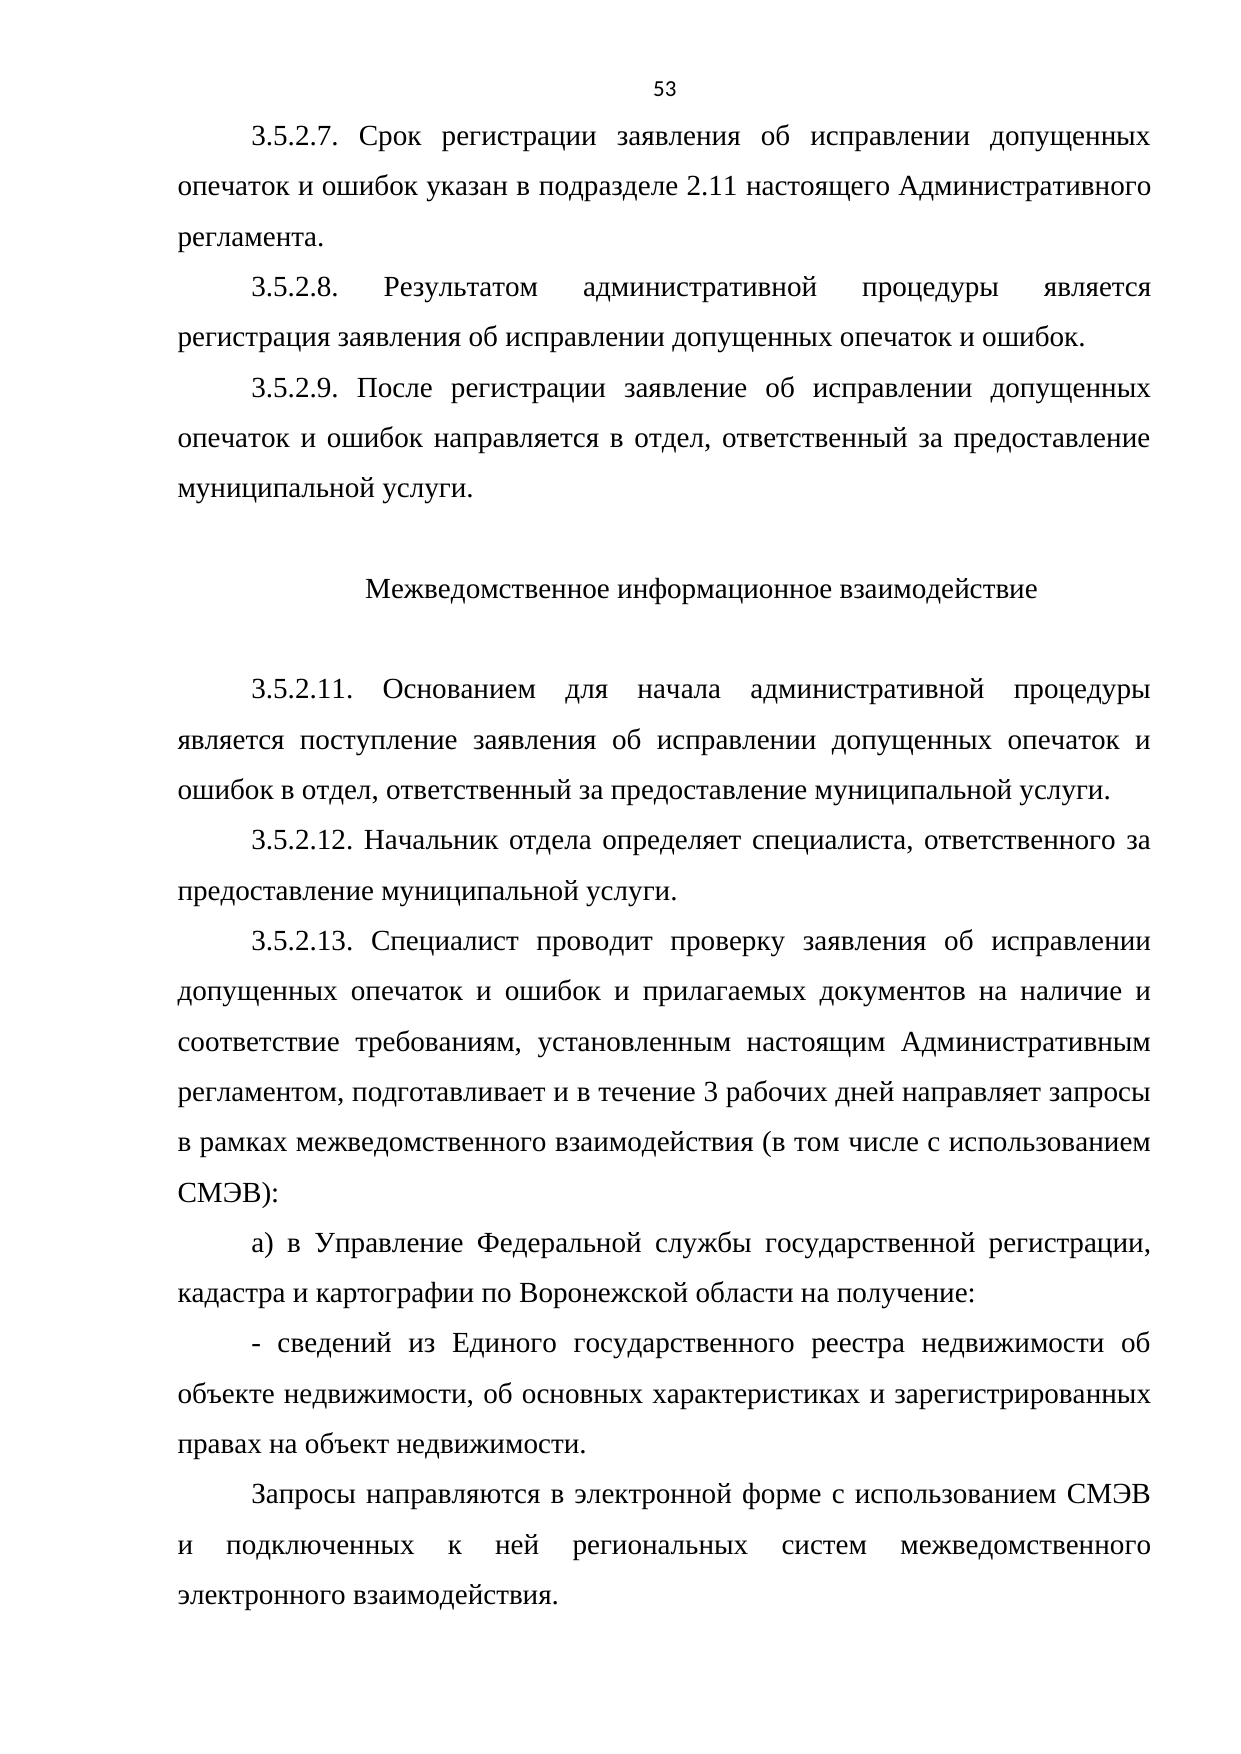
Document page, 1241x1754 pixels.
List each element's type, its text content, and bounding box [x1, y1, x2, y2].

text 3.5.2.9. После регистрации заявление об исправлении допущенных опечаток и ошибок направляется в отдел, ответственный за предоставление муниципальной услуги. [177, 370, 1152, 504]
text - сведений из Единого государственного реестра недвижимости об объекте недвижимости, об основных характеристиках и зарегистрированных правах на объект недвижимости. [177, 1326, 1152, 1460]
text Запросы направляются в электронной форме с использованием СМЭВ и подключенных к ней региональных систем межведомственного электронного взаимодействия. [177, 1477, 1152, 1611]
text 3.5.2.8. Результатом административной процедуры является регистрация заявления об исправлении допущенных опечаток и ошибок. [177, 269, 1152, 353]
text а) в Управление Федеральной службы государственной регистрации, кадастра и картографии по Воронежской области на получение: [177, 1225, 1152, 1309]
text 3.5.2.11. Основанием для начала административной процедуры является поступление заявления об исправлении допущенных опечаток и ошибок в отдел, ответственный за предоставление муниципальной услуги. [177, 672, 1152, 806]
text 3.5.2.13. Специалист проводит проверку заявления об исправлении допущенных опечаток и ошибок и прилагаемых документов на наличие и соответствие требованиям, установленным настоящим Административным регламентом, подготавливает и в течение 3 рабочих дней направляет запросы в рамках межведомственного взаимодействия (в том числе с использованием СМЭВ): [177, 923, 1152, 1208]
text 3.5.2.7. Срок регистрации заявления об исправлении допущенных опечаток и ошибок указан в подразделе 2.11 настоящего Административного регламента. [177, 118, 1152, 252]
text 3.5.2.12. Начальник отдела определяет специалиста, ответственного за предоставление муниципальной услуги. [177, 822, 1152, 906]
text Межведомственное информационное взаимодействие [177, 571, 1152, 604]
